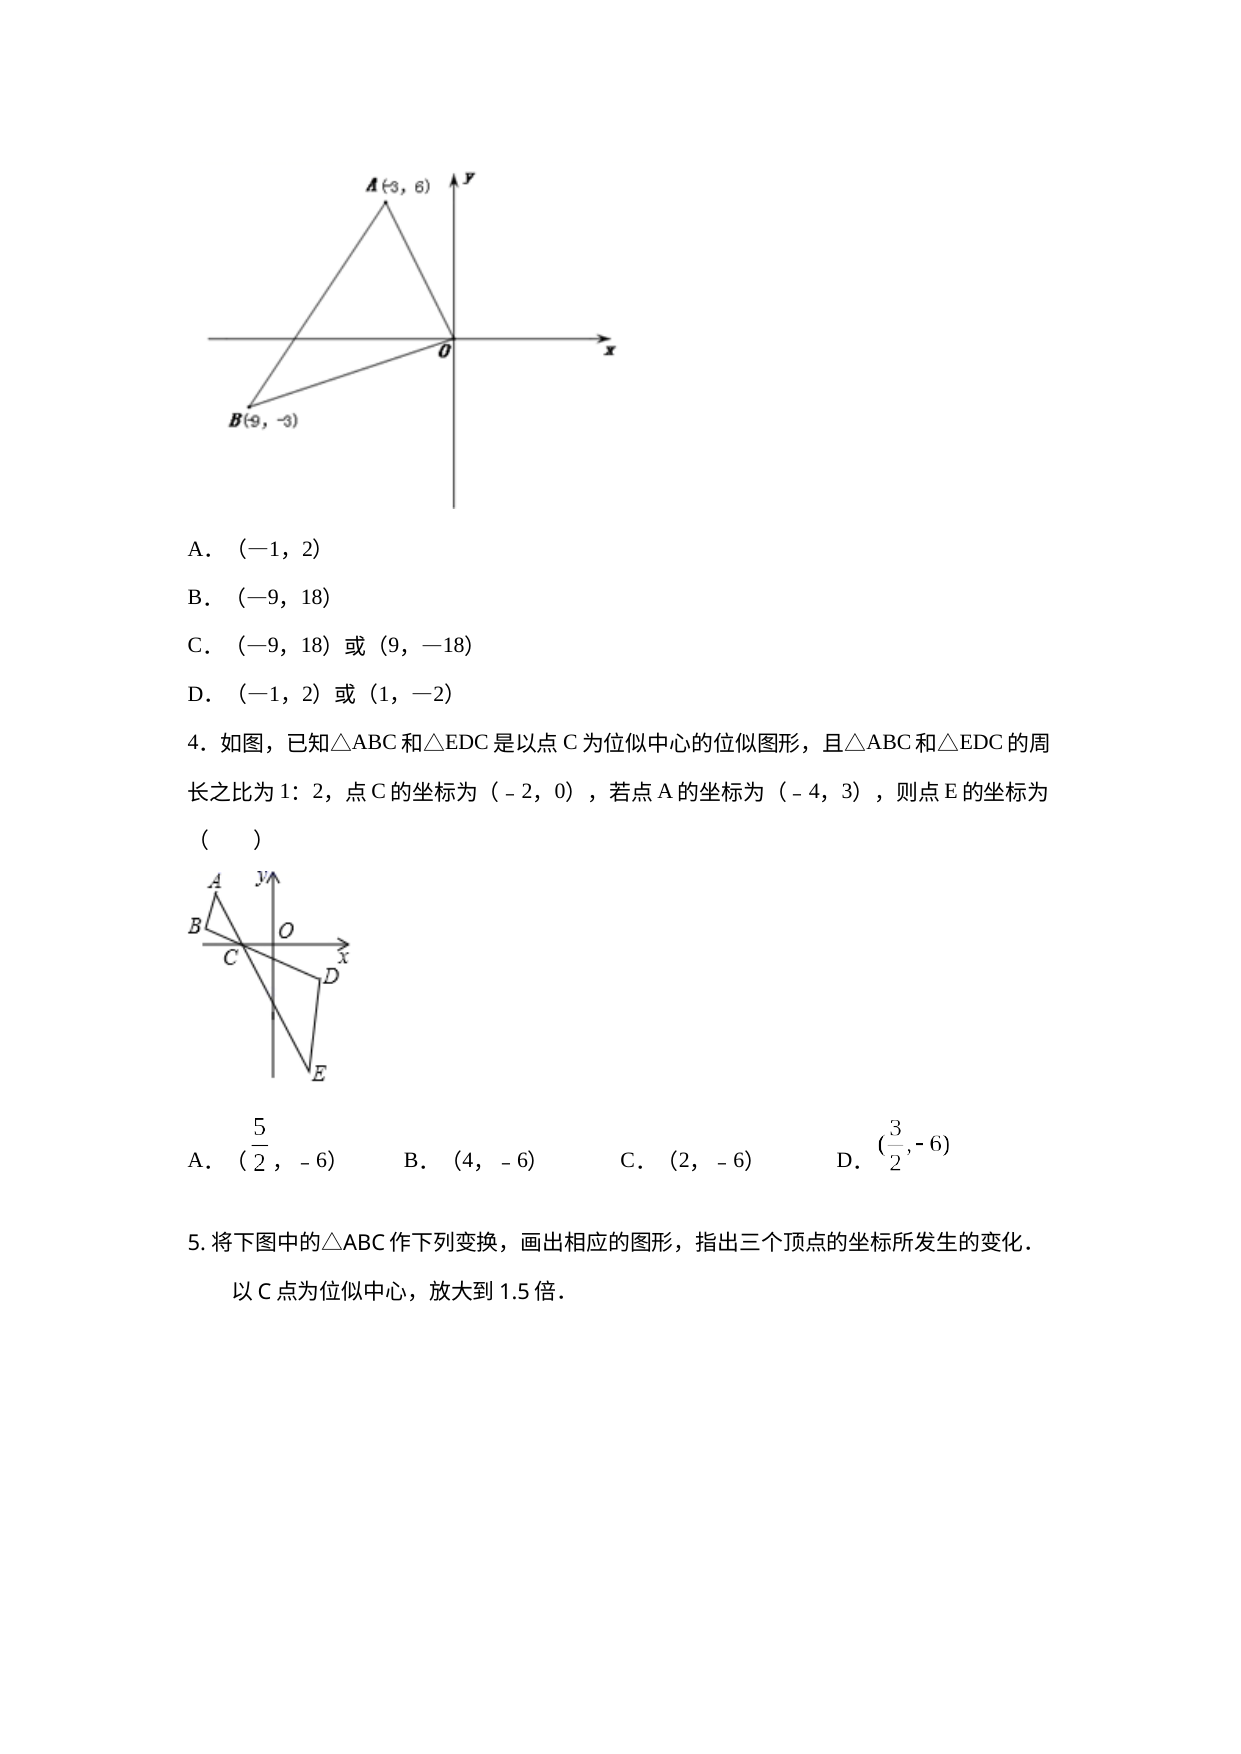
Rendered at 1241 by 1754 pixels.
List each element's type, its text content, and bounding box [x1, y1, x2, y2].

text D．（―1，2）或（1，―2） [187, 677, 1053, 709]
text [187, 1225, 1053, 1306]
picture [187, 162, 649, 509]
text A．（，﹣6） B．（4，﹣6） C．（2，﹣6） D． [187, 1111, 1053, 1209]
text C．（―9，18）或（9，―18） [187, 629, 1053, 661]
text 4．如图，已知△ABC和△EDC是以点C为位似中心的位似图形，且△ABC和△EDC的周长之比为1：2，点C的坐标为（﹣2，0），若点A的坐标为（﹣4，3），则点E的坐标为（ ） [187, 725, 1053, 855]
text A．（―1，2） [187, 532, 1053, 564]
text B．（―9，18） [187, 580, 1053, 613]
picture [187, 871, 355, 1086]
